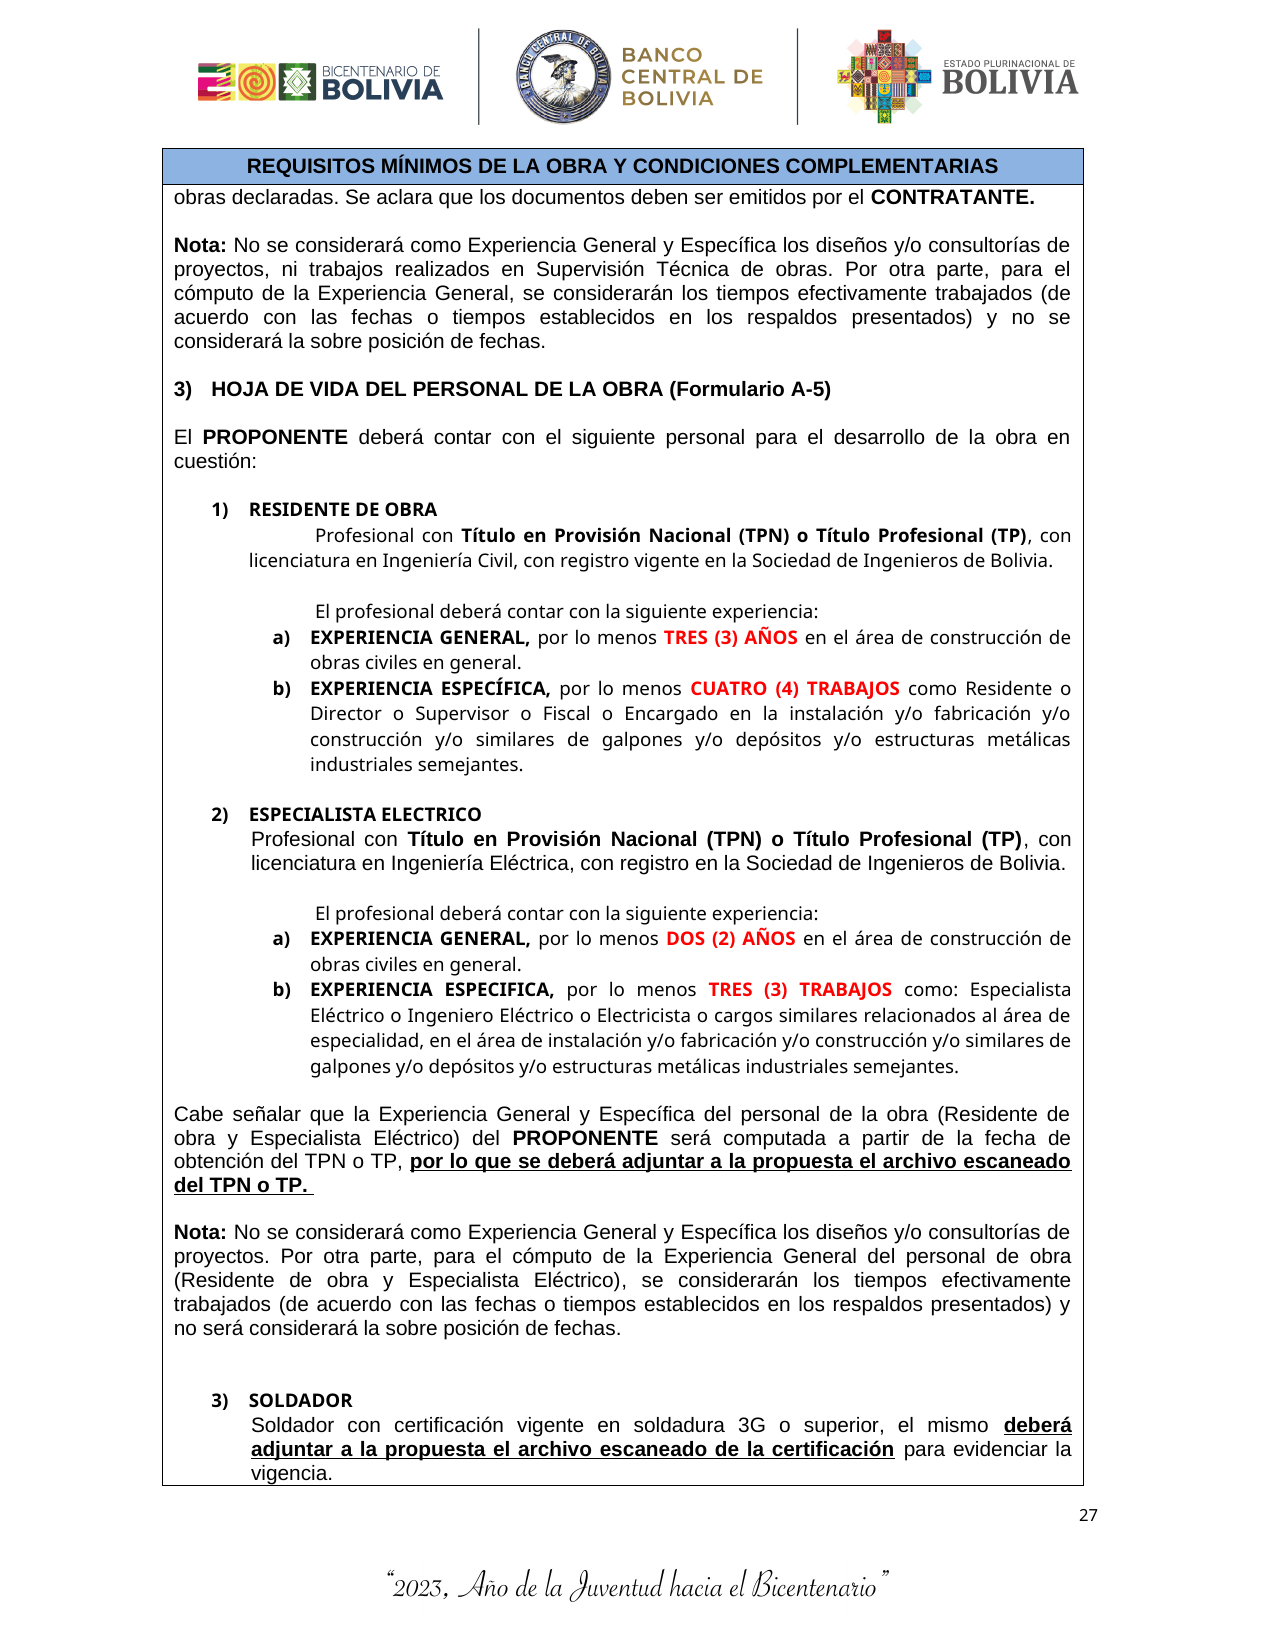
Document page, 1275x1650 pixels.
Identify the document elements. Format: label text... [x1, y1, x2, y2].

picture [0, 1557, 1272, 1620]
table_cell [163, 185, 1083, 1485]
picture [0, 0, 1275, 128]
table_header REQUISITOS MÍNIMOS DE LA OBRA Y CONDICIONES COMPLEMENTARIAS [163, 149, 1083, 184]
